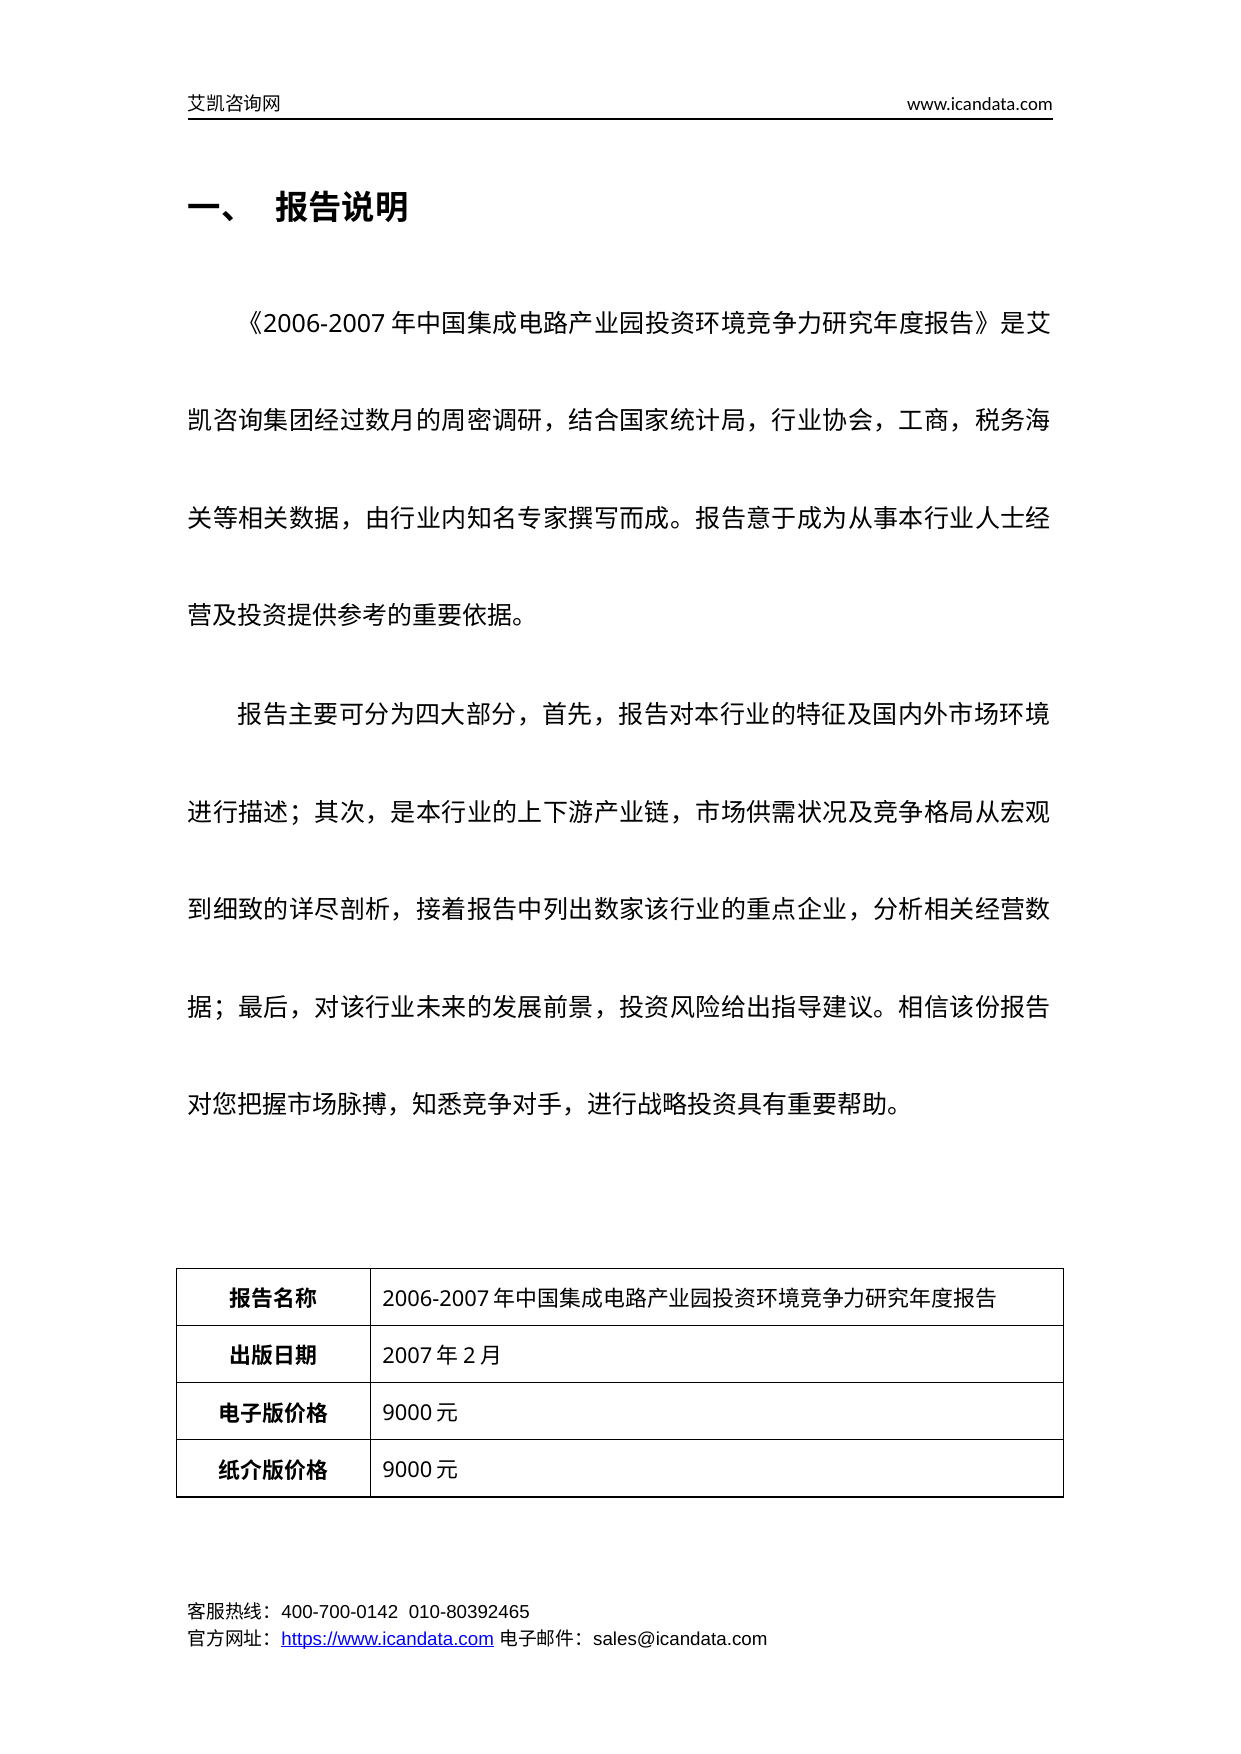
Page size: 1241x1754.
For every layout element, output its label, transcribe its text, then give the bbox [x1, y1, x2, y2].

table_cell 电子版价格 [177, 1383, 370, 1439]
table_header 2006-2007年中国集成电路产业园投资环境竞争力研究年度报告 [371, 1269, 1063, 1325]
table_cell 2007年2月 [371, 1326, 1063, 1382]
subtitle 报告说明 [187, 172, 1053, 237]
text 报告主要可分为四大部分，首先，报告对本行业的特征及国内外市场环境进行描述；其次，是本行业的上下游产业链，市场供需状况及竞争格局从宏观到细致的详尽剖析，接着报告中列出数家该行业的重点企业，分析相关经营数据；最后，对该行业未来的发展前景，投资风险给出指导建议。相信该份报告对您把握市场脉搏，知悉竞争对手，进行战略投资具有重要帮助。 [187, 681, 1053, 1136]
table_header 报告名称 [177, 1269, 370, 1325]
table_cell 纸介版价格 [177, 1440, 370, 1496]
table_cell 9000元 [371, 1383, 1063, 1439]
text 《2006-2007年中国集成电路产业园投资环境竞争力研究年度报告》是艾凯咨询集团经过数月的周密调研，结合国家统计局，行业协会，工商，税务海关等相关数据，由行业内知名专家撰写而成。报告意于成为从事本行业人士经营及投资提供参考的重要依据。 [187, 289, 1053, 646]
table_cell 出版日期 [177, 1326, 370, 1382]
table_cell 9000元 [371, 1440, 1063, 1496]
